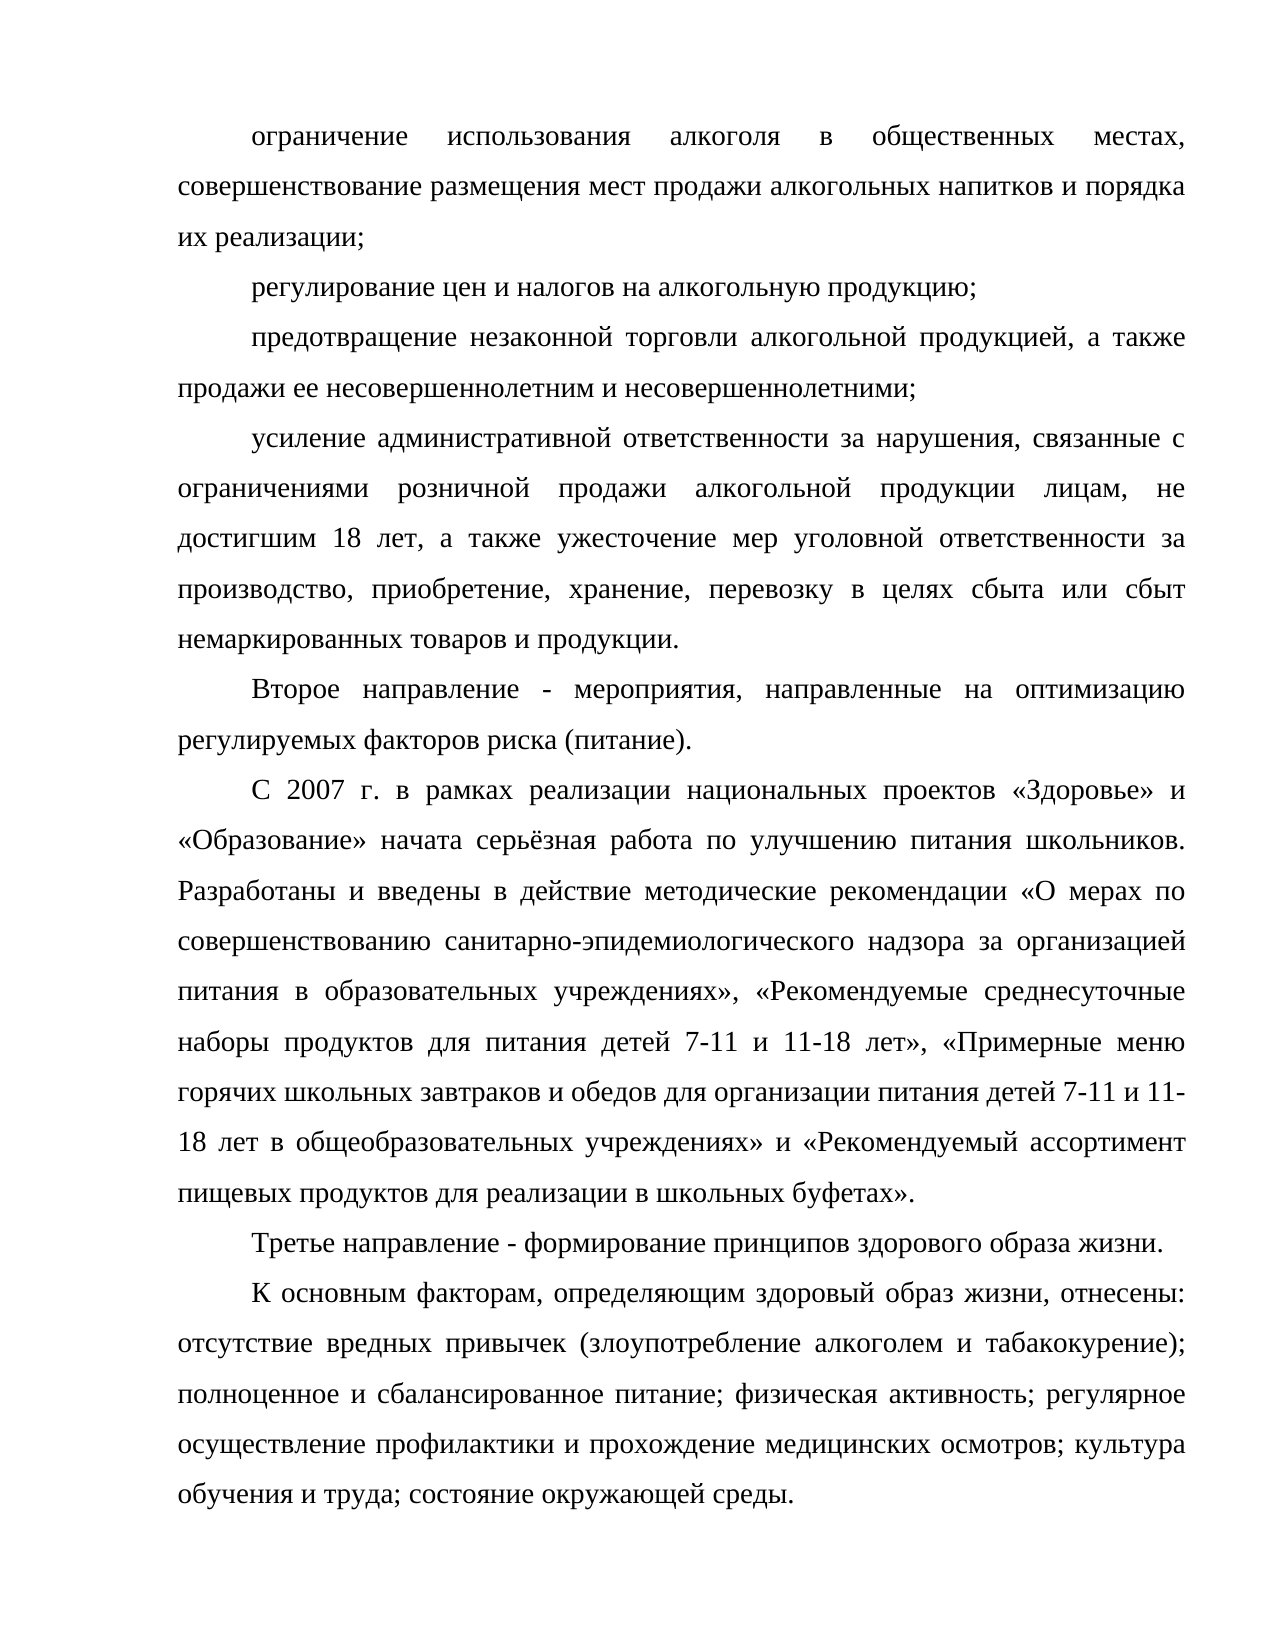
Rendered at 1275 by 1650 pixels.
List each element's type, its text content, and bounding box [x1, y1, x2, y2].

text усиление административной ответственности за нарушения, связанные с ограничениями розничной продажи алкогольной продукции лицам, не достигшим 18 лет, а также ужесточение мер уголовной ответственности за производство, приобретение, хранение, перевозку в целях сбыта или сбыт немаркированных товаров и продукции. [177, 420, 1186, 655]
text К основным факторам, определяющим здоровый образ жизни, отнесены: отсутствие вредных привычек (злоупотребление алкоголем и табакокурение); полноценное и сбалансированное питание; физическая активность; регулярное осуществление профилактики и прохождение медицинских осмотров; культура обучения и труда; состояние окружающей среды. [177, 1275, 1186, 1510]
text Третье направление - формирование принципов здорового образа жизни. [177, 1225, 1186, 1258]
text предотвращение незаконной торговли алкогольной продукцией, а также продажи ее несовершеннолетним и несовершеннолетними; [177, 319, 1186, 403]
text ограничение использования алкоголя в общественных местах, совершенствование размещения мест продажи алкогольных напитков и порядка их реализации; [177, 118, 1186, 252]
text Второе направление - мероприятия, направленные на оптимизацию регулируемых факторов риска (питание). [177, 672, 1186, 755]
text регулирование цен и налогов на алкогольную продукцию; [177, 269, 1186, 303]
text С 2007 г. в рамках реализации национальных проектов «Здоровье» и «Образование» начата серьёзная работа по улучшению питания школьников. Разработаны и введены в действие методические рекомендации «О мерах по совершенствованию санитарно-эпидемиологического надзора за организацией питания в образовательных учреждениях», «Рекомендуемые среднесуточные наборы продуктов для питания детей 7-11 и 11-18 лет», «Примерные меню горячих школьных завтраков и обедов для организации питания детей 7-11 и 11-18 лет в общеобразовательных учреждениях» и «Рекомендуемый ассортимент пищевых продуктов для реализации в школьных буфетах». [177, 772, 1186, 1208]
